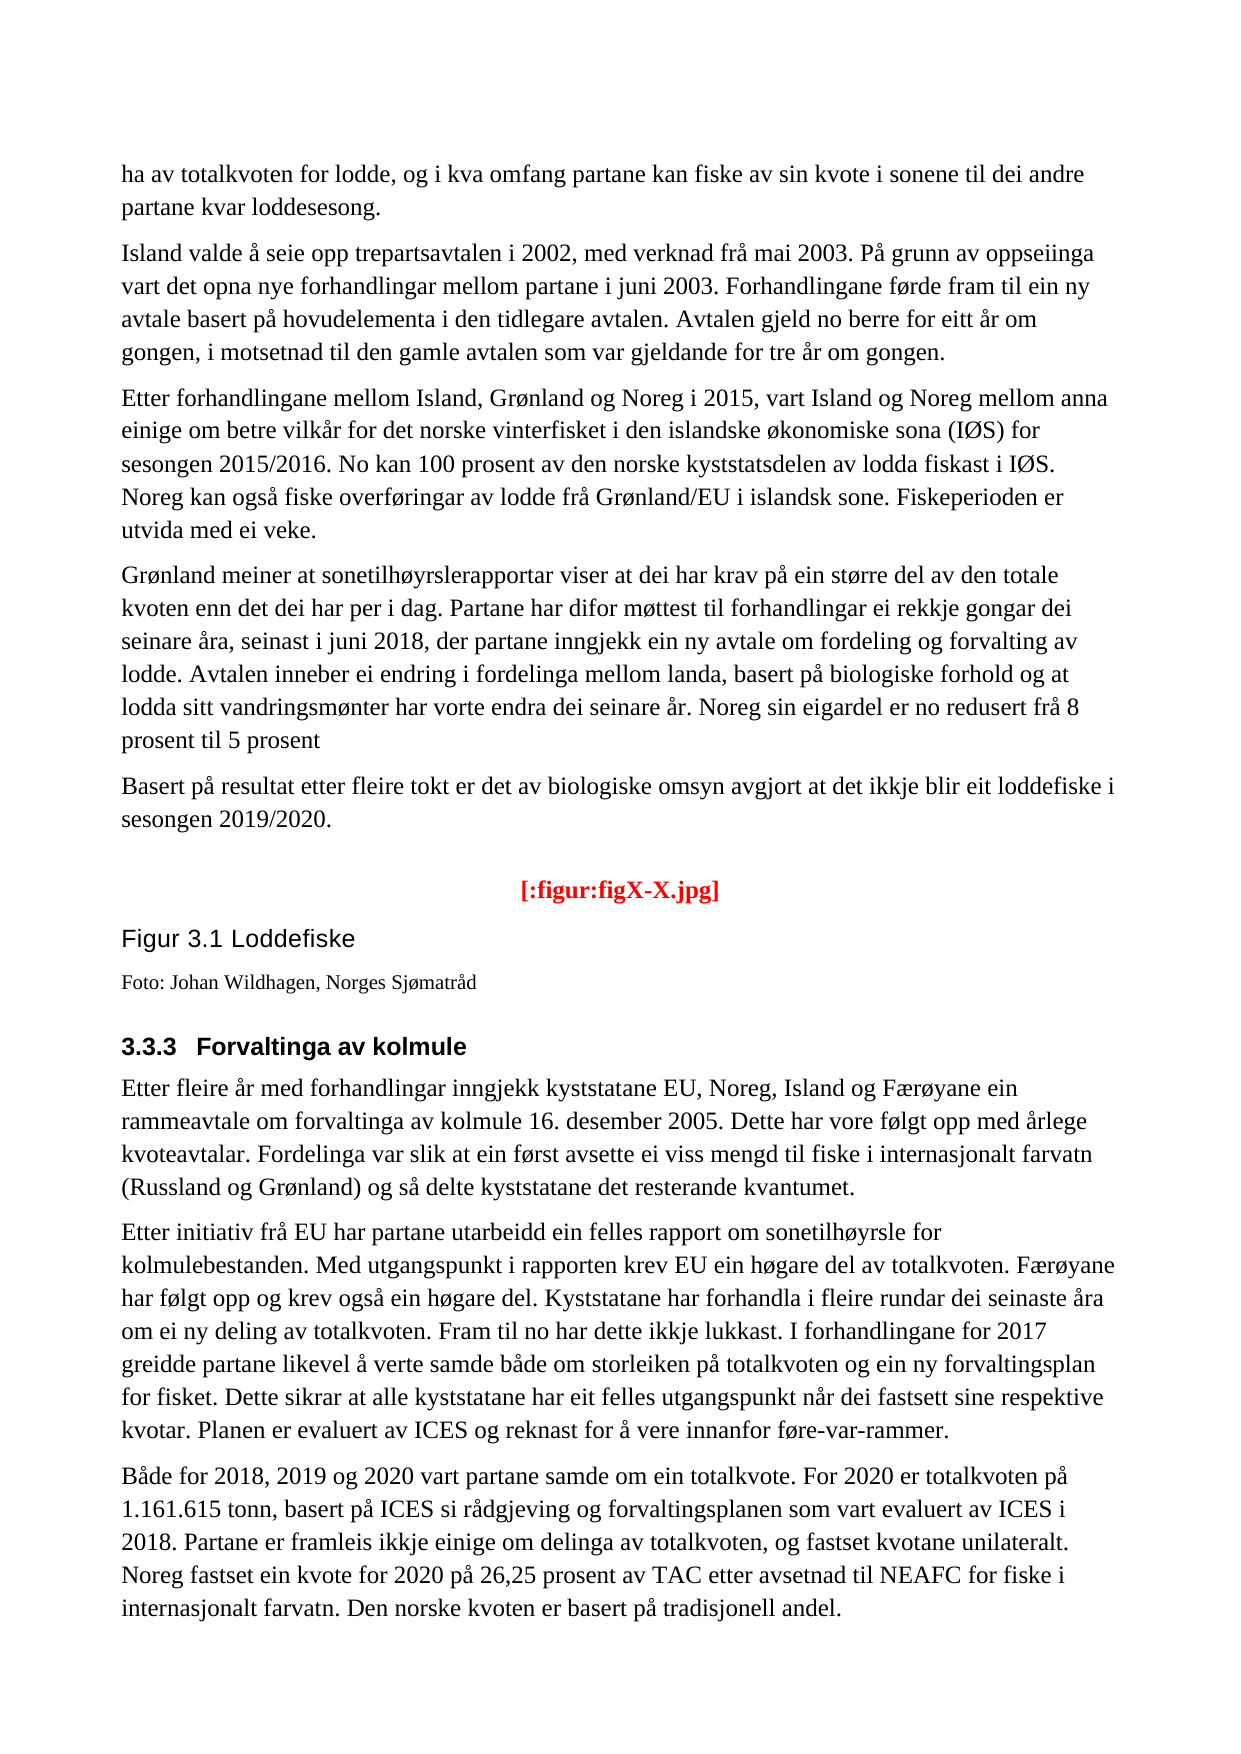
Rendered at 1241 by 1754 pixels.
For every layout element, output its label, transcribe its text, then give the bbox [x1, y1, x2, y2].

text Etter initiativ frå EU har partane utarbeidd ein felles rapport om sonetilhøyrsle for kolmulebestanden. Med utgangspunkt i rapporten krev EU ein høgare del av totalkvoten. Færøyane har følgt opp og krev også ein høgare del. Kyststatane har forhandla i fleire rundar dei seinaste åra om ei ny deling av totalkvoten. Fram til no har dette ikkje lukkast. I forhandlingane for 2017 greidde partane likevel å verte samde både om storleiken på totalkvoten og ein ny forvaltingsplan for fisket. Dette sikrar at alle kyststatane har eit felles utgangspunkt når dei fastsett sine respektive kvotar. Planen er evaluert av ICES og reknast for å vere innanfor føre-var-rammer. [121, 1217, 1119, 1444]
text Grønland meiner at sonetilhøyrslerapportar viser at dei har krav på ein større del av den totale kvoten enn det dei har per i dag. Partane har difor møttest til forhandlingar ei rekkje gongar dei seinare åra, seinast i juni 2018, der partane inngjekk ein ny avtale om fordeling og forvalting av lodde. Avtalen inneber ei endring i fordelinga mellom landa, basert på biologiske forhold og at lodda sitt vandringsmønter har vorte endra dei seinare år. Noreg sin eigardel er no redusert frå 8 prosent til 5 prosent [121, 560, 1119, 754]
text Foto: Johan Wildhagen, Norges Sjømatråd [121, 970, 1119, 994]
text Etter forhandlingane mellom Island, Grønland og Noreg i 2015, vart Island og Noreg mellom anna einige om betre vilkår for det norske vinterfisket i den islandske økonomiske sona (IØS) for sesongen 2015/2016. No kan 100 prosent av den norske kyststatsdelen av lodda fiskast i IØS. Noreg kan også fiske overføringar av lodde frå Grønland/EU i islandsk sone. Fiskeperioden er utvida med ei veke. [121, 383, 1119, 543]
subtitle Forvaltinga av kolmule [121, 1031, 1119, 1060]
text Loddefiske [121, 924, 1119, 953]
text Basert på resultat etter fleire tokt er det av biologiske omsyn avgjort at det ikkje blir eit loddefiske i sesongen 2019/2020. [121, 771, 1119, 833]
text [121, 159, 1119, 221]
text Etter fleire år med forhandlingar inngjekk kyststatane EU, Noreg, Island og Færøyane ein rammeavtale om forvaltinga av kolmule 16. desember 2005. Dette har vore følgt opp med årlege kvoteavtalar. Fordelinga var slik at ein først avsette ei viss mengd til fiske i internasjonalt farvatn (Russland og Grønland) og så delte kyststatane det resterande kvantumet. [121, 1073, 1119, 1201]
text [:figur:figX-X.jpg] [121, 878, 1119, 903]
text Både for 2018, 2019 og 2020 vart partane samde om ein totalkvote. For 2020 er totalkvoten på 1.161.615 tonn, basert på ICES si rådgjeving og forvaltingsplanen som vart evaluert av ICES i 2018. Partane er framleis ikkje einige om delinga av totalkvoten, og fastset kvotane unilateralt. Noreg fastset ein kvote for 2020 på 26,25 prosent av TAC etter avsetnad til NEAFC for fiske i internasjonalt farvatn. Den norske kvoten er basert på tradisjonell andel. [121, 1461, 1119, 1622]
text Island valde å seie opp trepartsavtalen i 2002, med verknad frå mai 2003. På grunn av oppseiinga vart det opna nye forhandlingar mellom partane i juni 2003. Forhandlingane førde fram til ein ny avtale basert på hovudelementa i den tidlegare avtalen. Avtalen gjeld no berre for eitt år om gongen, i motsetnad til den gamle avtalen som var gjeldande for tre år om gongen. [121, 238, 1119, 366]
